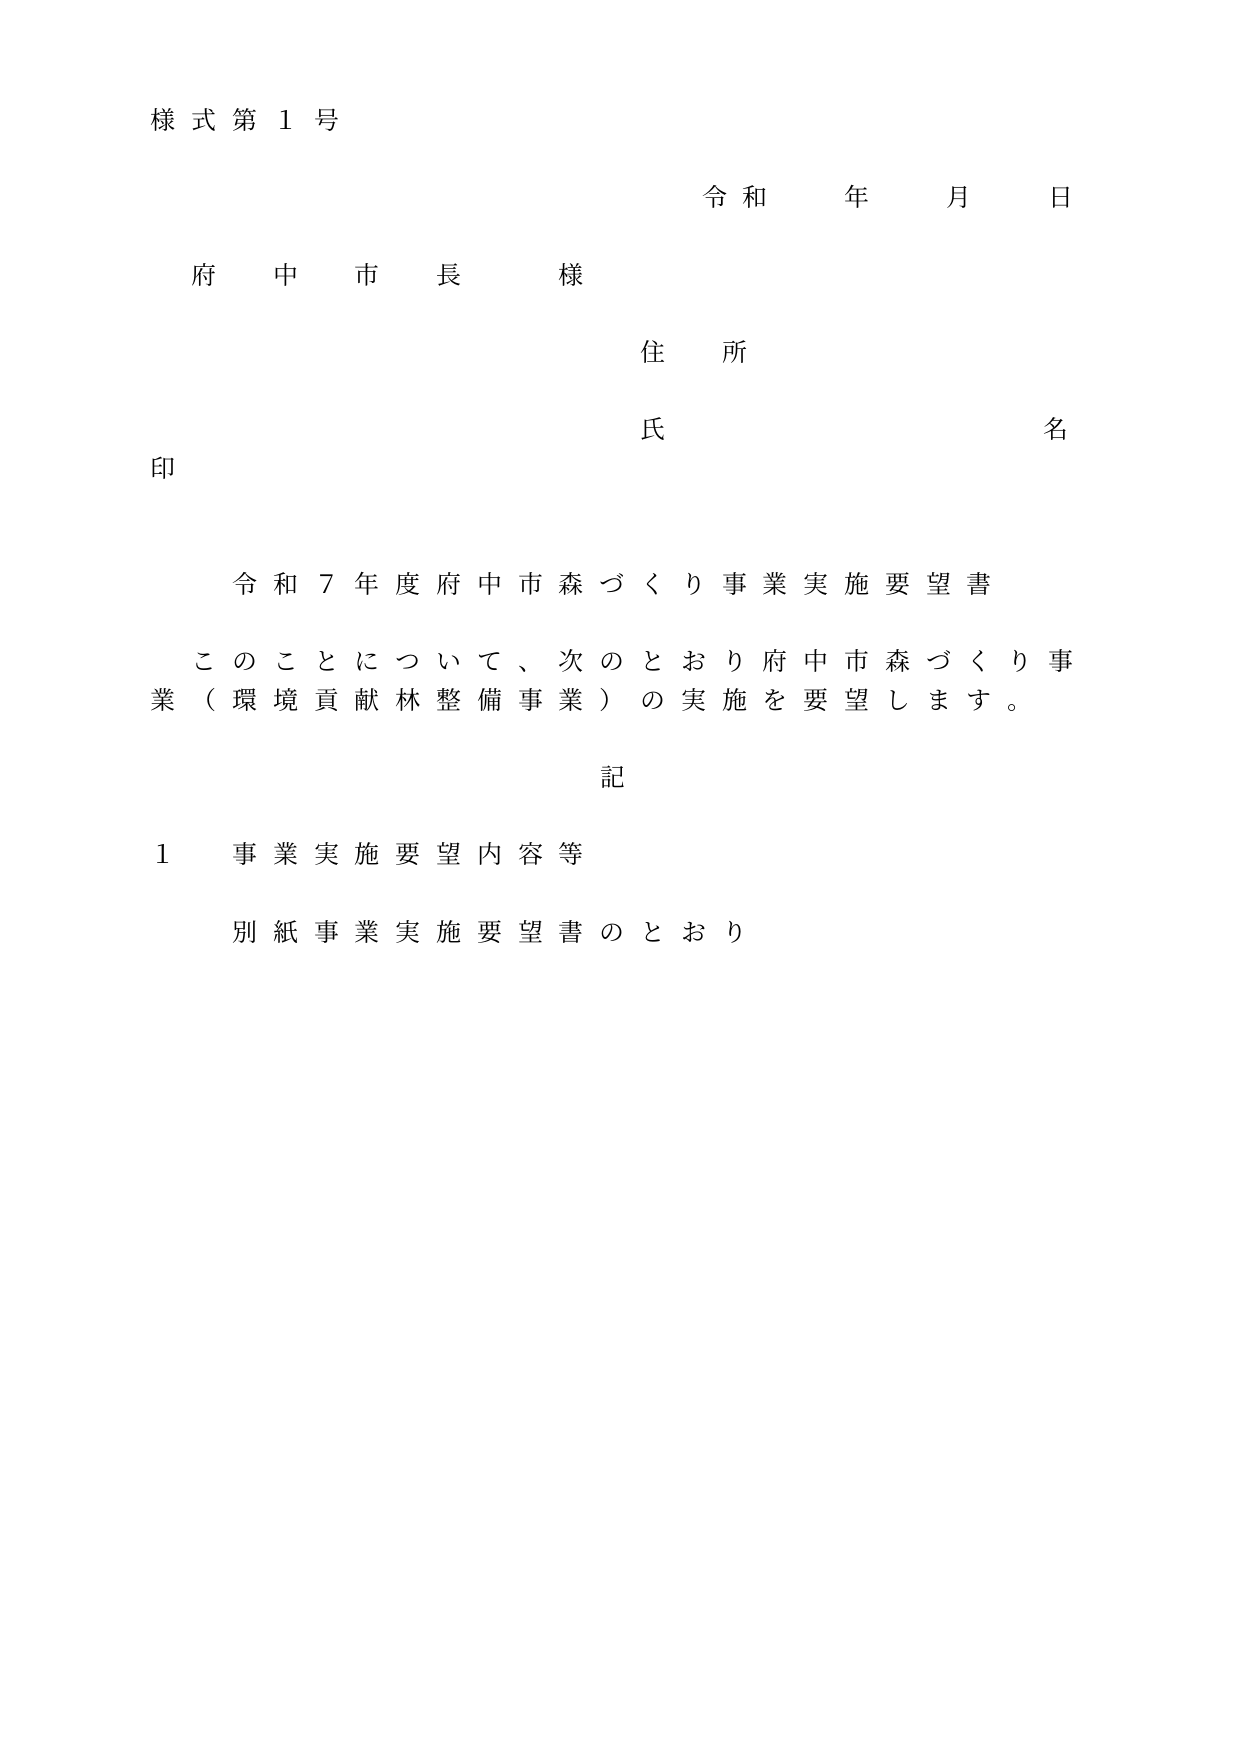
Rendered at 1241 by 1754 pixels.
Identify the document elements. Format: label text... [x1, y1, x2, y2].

text このことについて、次のとおり府中市森づくり事業（環境貢献林整備事業）の実施を要望します。 [151, 641, 1090, 718]
text 府 中 市 長 様 [151, 254, 1090, 293]
text 氏 名 印 [151, 409, 1084, 486]
text 別紙事業実施要望書のとおり [151, 911, 1090, 950]
text 令和７年度府中市森づくり事業実施要望書 [151, 563, 1090, 602]
text 様式第１号 [151, 99, 1090, 138]
text １ 事業実施要望内容等 [151, 834, 1090, 872]
subtitle 記 [151, 756, 1090, 795]
text 住 所 [151, 331, 1008, 370]
text 令和 年 月 日 [151, 177, 1090, 215]
